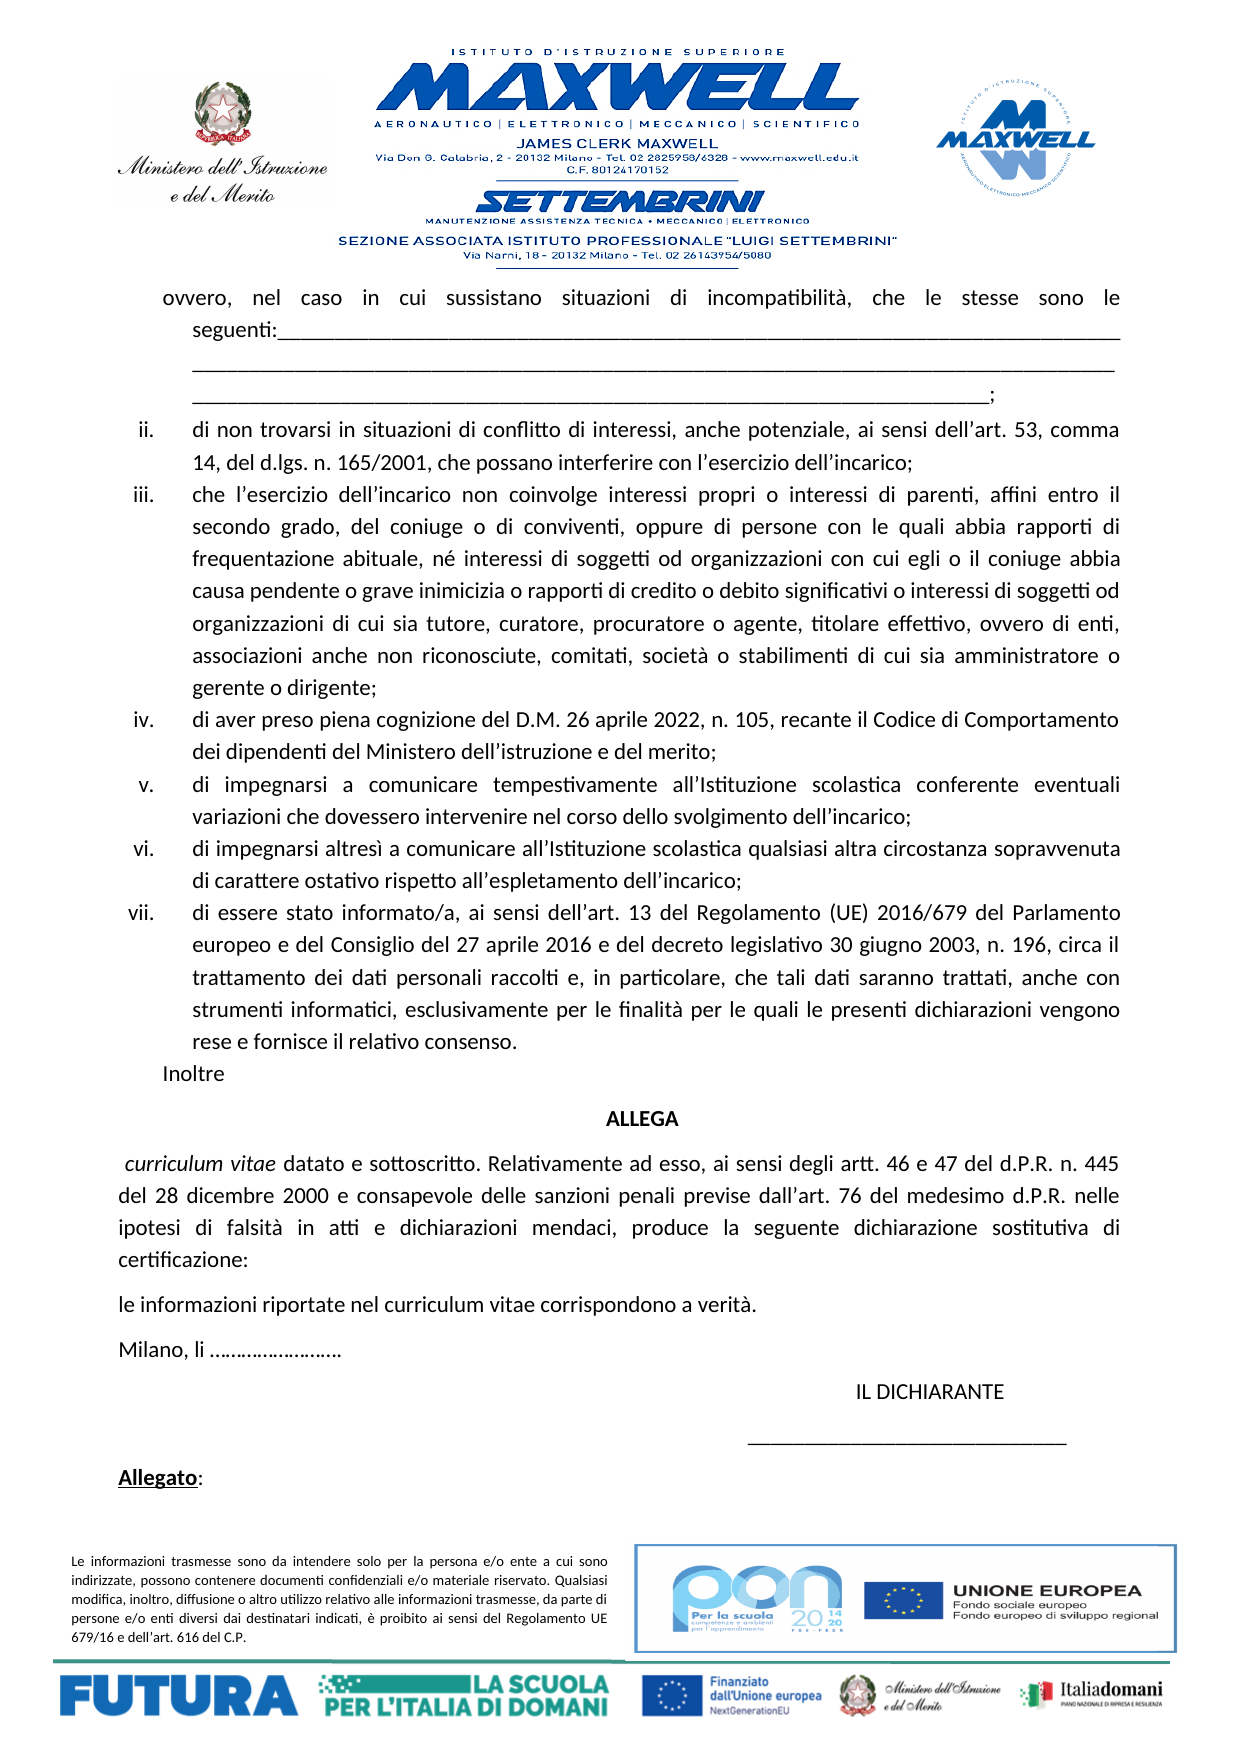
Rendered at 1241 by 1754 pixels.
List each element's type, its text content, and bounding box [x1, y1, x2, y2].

text Allegato: [118, 1463, 1122, 1491]
text Inoltre [162, 1059, 1122, 1087]
picture [29, 1535, 1211, 1725]
list di impegnarsi altresì a comunicare all’Istituzione scolastica qualsiasi altra circostanza sopravvenuta di carattere ostativo rispetto all’espletamento dell’incarico; [154, 834, 1122, 894]
list che l’esercizio dell’incarico non coinvolge interessi propri o interessi di parenti, affini entro il secondo grado, del coniuge o di conviventi, oppure di persone con le quali abbia rapporti di frequentazione abituale, né interessi di soggetti od organizzazioni con cui egli o il coniuge abbia causa pendente o grave inimicizia o rapporti di credito o debito significativi o interessi di soggetti od organizzazioni di cui sia tutore, curatore, procuratore o agente, titolare effettivo, ovvero di enti, associazioni anche non riconosciute, comitati, società o stabilimenti di cui sia amministratore o gerente o dirigente; [154, 480, 1122, 701]
picture [117, 44, 911, 271]
picture [932, 73, 1100, 199]
text ALLEGA [162, 1104, 1122, 1132]
text curriculum vitae datato e sottoscritto. Relativamente ad esso, ai sensi degli artt. 46 e 47 del d.P.R. n. 445 del 28 dicembre 2000 e consapevole delle sanzioni penali previse dall’art. 76 del medesimo d.P.R. nelle ipotesi di falsità in atti e dichiarazioni mendaci, produce la seguente dichiarazione sostitutiva di certificazione: [118, 1149, 1122, 1273]
text IL DICHIARANTE [118, 1377, 1122, 1405]
list di aver preso piena cognizione del D.M. 26 aprile 2022, n. 105, recante il Codice di Comportamento dei dipendenti del Ministero dell’istruzione e del merito; [154, 705, 1122, 766]
list di essere stato informato/a, ai sensi dell’art. 13 del Regolamento (UE) 2016/679 del Parlamento europeo e del Consiglio del 27 aprile 2016 e del decreto legislativo 30 giugno 2003, n. 196, circa il trattamento dei dati personali raccolti e, in particolare, che tali dati saranno trattati, anche con strumenti informatici, esclusivamente per le finalità per le quali le presenti dichiarazioni vengono rese e fornisce il relativo consenso. [154, 898, 1122, 1055]
list di impegnarsi a comunicare tempestivamente all’Istituzione scolastica conferente eventuali variazioni che dovessero intervenire nel corso dello svolgimento dell’incarico; [154, 770, 1122, 830]
text le informazioni riportate nel curriculum vitae corrispondono a verità. [118, 1290, 1122, 1318]
text ____________________________ [634, 1420, 1122, 1448]
text ovvero, nel caso in cui sussistano situazioni di incompatibilità, che le stesse sono le seguenti:_________________________________________________________________________________________________________________________________________________________________________________________________________________________________; [162, 283, 1122, 407]
text Milano, li ……………………. [118, 1335, 1122, 1363]
list di non trovarsi in situazioni di conflitto di interessi, anche potenziale, ai sensi dell’art. 53, comma 14, del d.lgs. n. 165/2001, che possano interferire con l’esercizio dell’incarico; [154, 416, 1122, 476]
